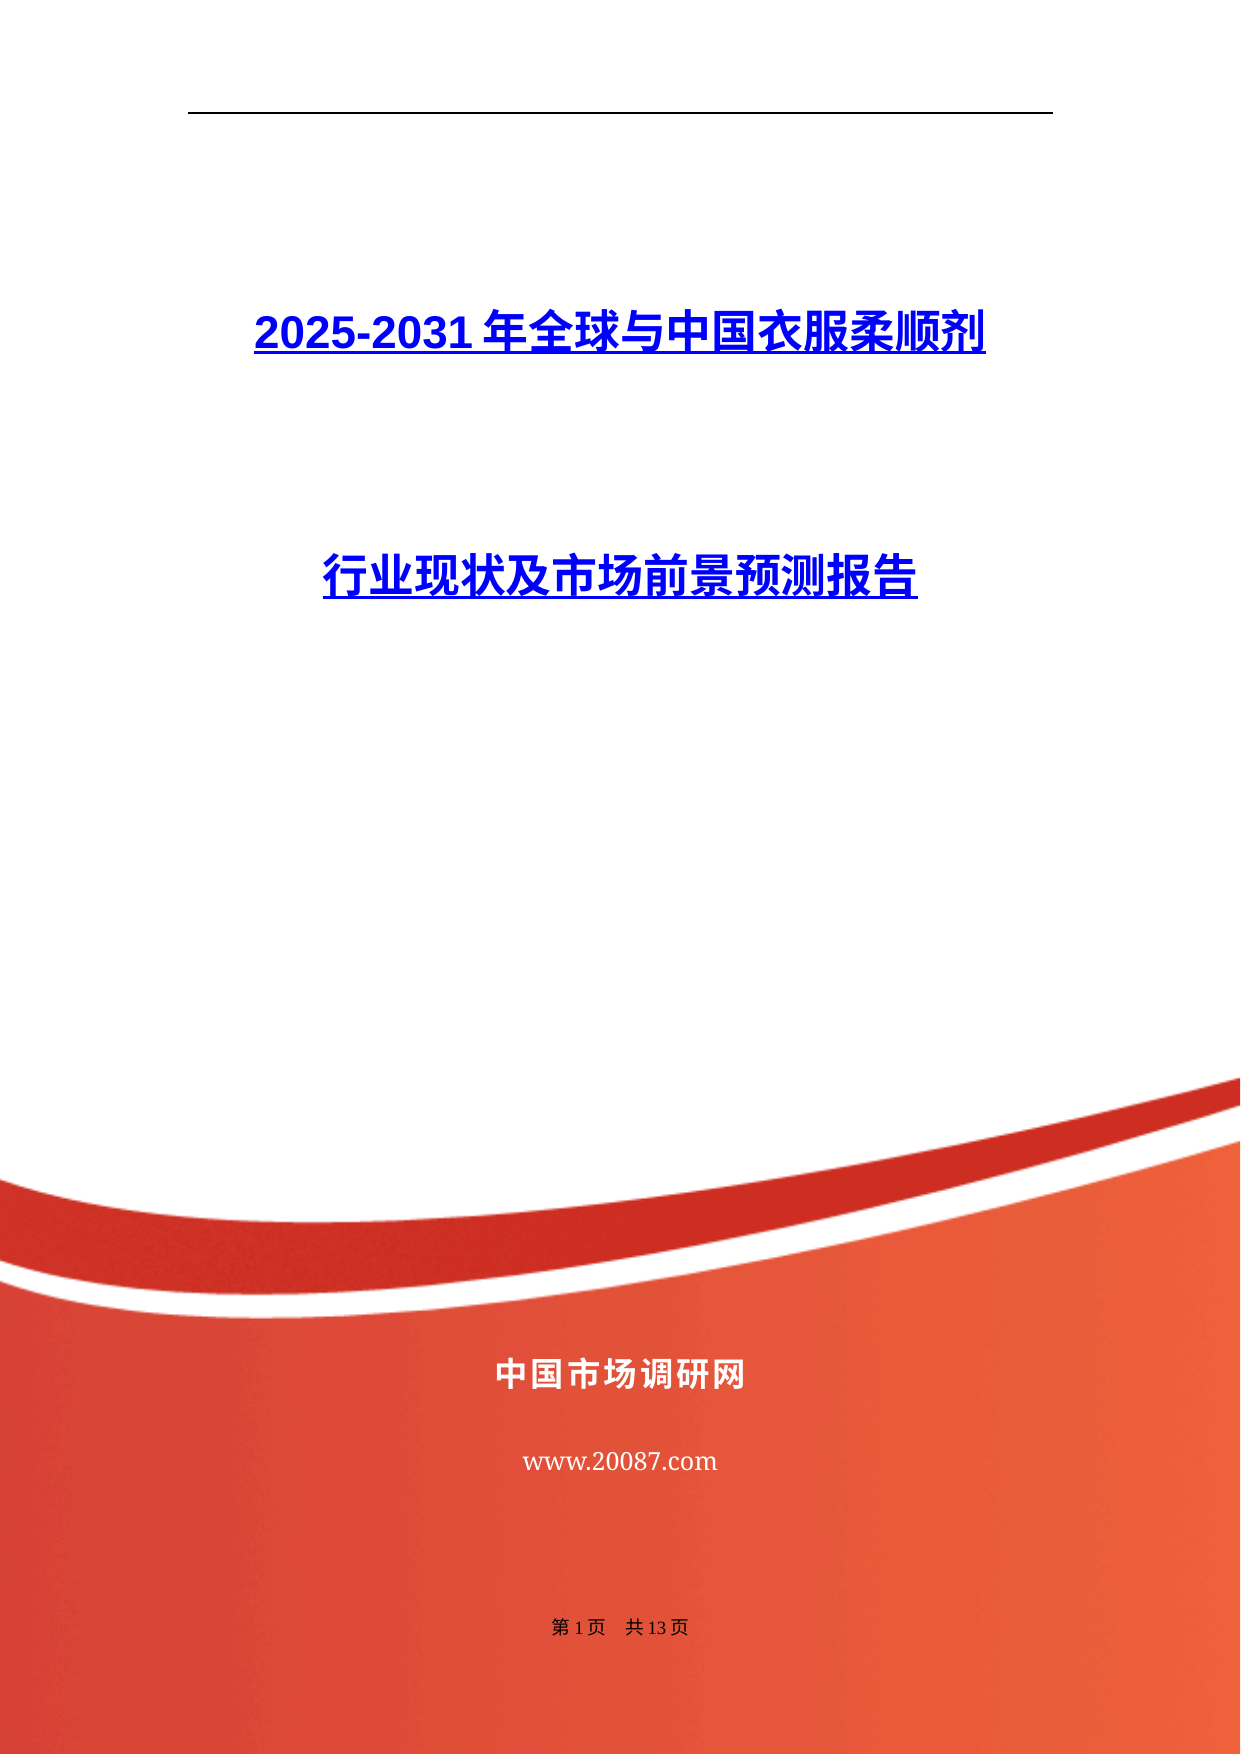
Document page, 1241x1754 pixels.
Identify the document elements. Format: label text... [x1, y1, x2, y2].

table_header 2025-2031年全球与中国衣服柔顺剂行业现状及市场前景预测报告 [188, 207, 1053, 773]
text www.20087.com [187, 1428, 1053, 1493]
subtitle 中国市场调研网 [187, 1339, 1053, 1404]
picture [0, 1006, 1241, 1754]
